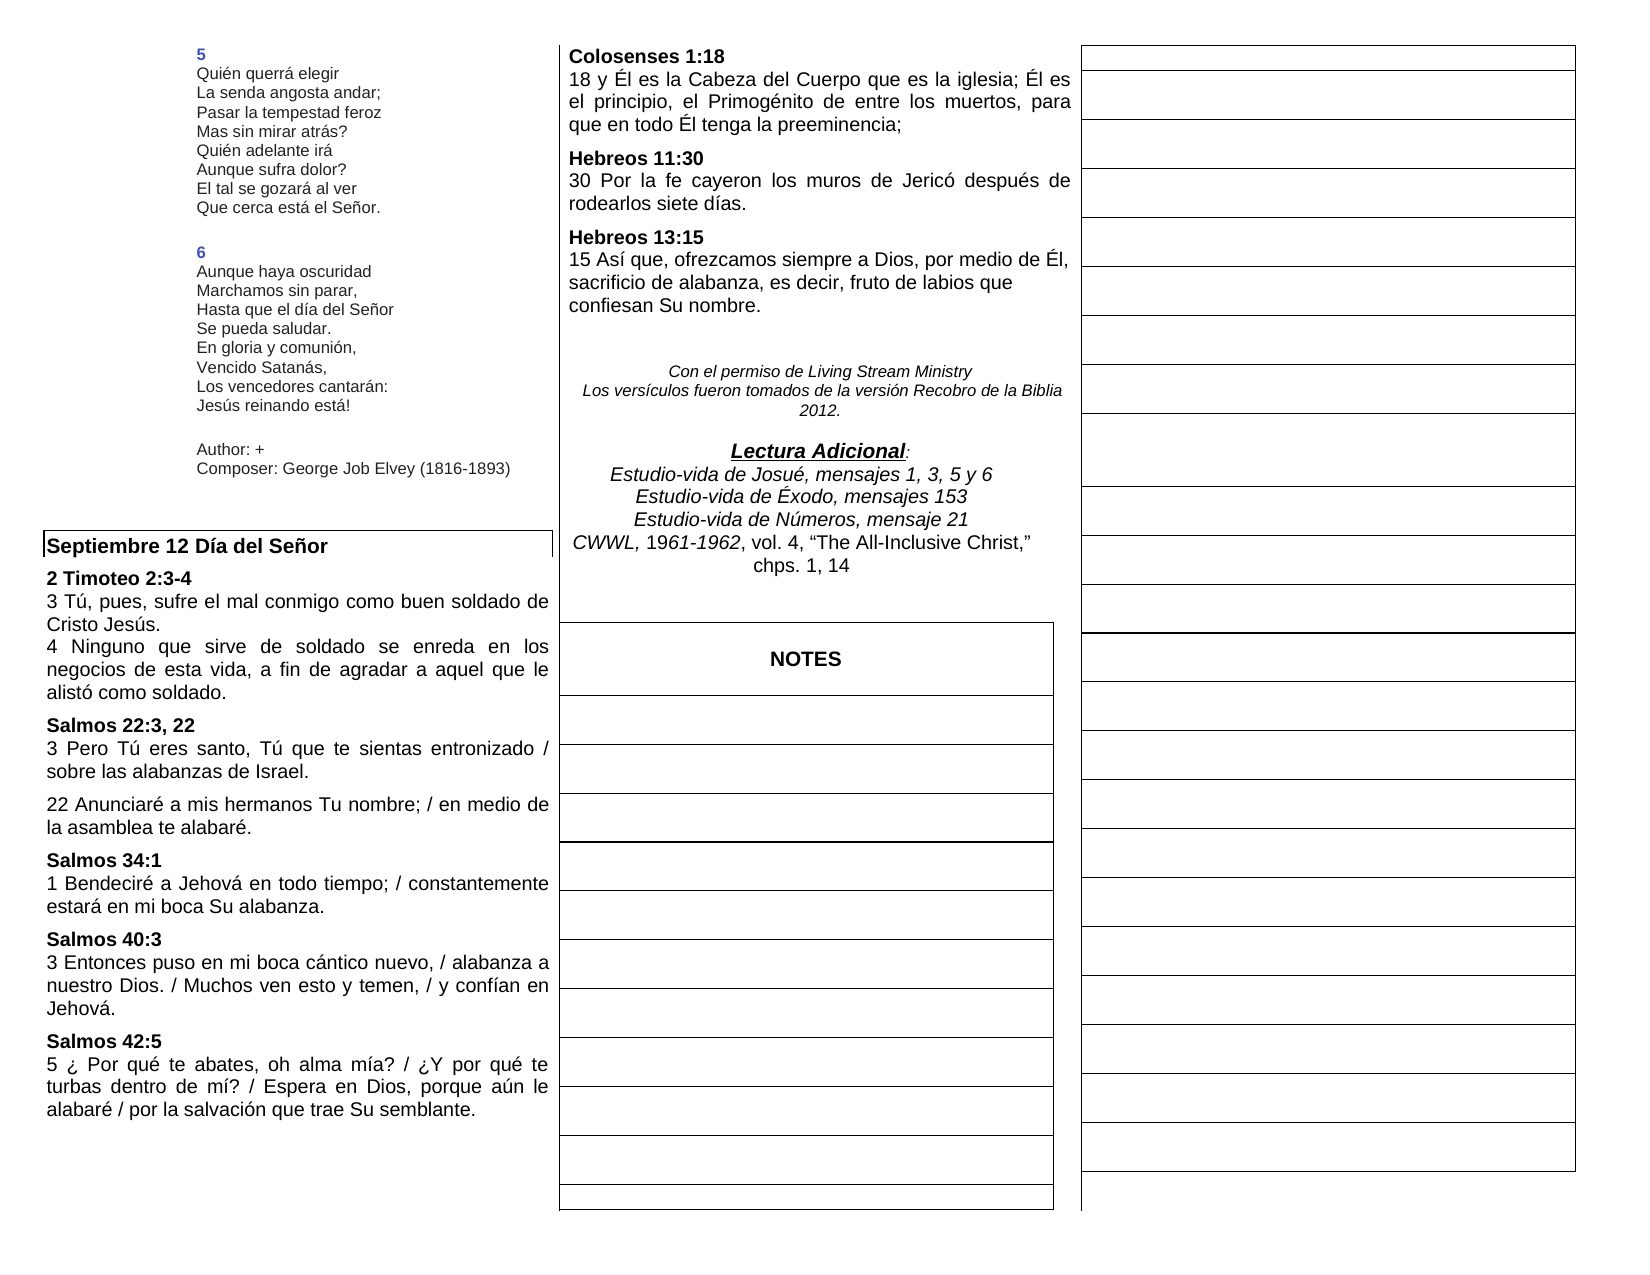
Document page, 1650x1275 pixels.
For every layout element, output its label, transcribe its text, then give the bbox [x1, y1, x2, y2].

text Con el permiso de Living Stream Ministry [569, 362, 1072, 381]
text Los versículos fueron tomados de la versión Recobro de la Biblia 2012. [569, 381, 1072, 419]
text Salmos 40:3 [46, 928, 550, 951]
text 22 Anunciaré a mis hermanos Tu nombre; / en medio de la asamblea te alabaré. [46, 793, 550, 838]
text Salmos 22:3, 22 [46, 714, 550, 737]
text 15 Así que, ofrezcamos siempre a Dios, por medio de Él, sacrificio de alabanza, es decir, fruto de labios que confiesan Su nombre. [569, 248, 1072, 316]
text Estudio-vida de Éxodo, mensajes 153 [569, 485, 1034, 508]
table_cell [1082, 1074, 1575, 1122]
table_cell [1082, 46, 1575, 70]
text Salmos 42:5 [46, 1030, 550, 1053]
table_cell [560, 891, 1053, 939]
text 4 Ninguno que sirve de soldado se enreda en los negocios de esta vida, a fin de agradar a aquel que le alistó como soldado. [46, 635, 550, 703]
text 18 y Él es la Cabeza del Cuerpo que es la iglesia; Él es el principio, el Primogénito de entre los muertos, para que en todo Él tenga la preeminencia; [569, 68, 1072, 136]
table_header NOTES [560, 623, 1053, 694]
table_cell [1082, 829, 1575, 877]
table_cell [1082, 976, 1575, 1024]
table_cell [1082, 780, 1575, 828]
text 2 Timoteo 2:3-4 [46, 567, 550, 590]
table_cell [560, 696, 1053, 743]
table_cell [1082, 536, 1575, 583]
table_cell [1082, 267, 1575, 315]
table_cell [1082, 634, 1575, 681]
table_cell [1082, 1123, 1575, 1171]
table_cell [560, 843, 1053, 890]
text 5 ¿ Por qué te abates, oh alma mía? / ¿Y por qué te turbas dentro de mí? / Espera en Dios, porque aún le alabaré / por la salvación que trae Su semblante. [46, 1053, 550, 1121]
text Salmos 34:1 [46, 849, 550, 872]
table_cell [560, 1185, 1053, 1209]
table_cell [1082, 1025, 1575, 1073]
table_cell [1082, 218, 1575, 266]
text 30 Por la fe cayeron los muros de Jericó después de rodearlos siete días. [569, 169, 1072, 215]
table_cell [1082, 927, 1575, 975]
table_cell [560, 745, 1053, 792]
table_cell [560, 989, 1053, 1037]
table_cell [1082, 585, 1575, 632]
text Hebreos 13:15 [569, 226, 1072, 248]
text 3 Pero Tú eres santo, Tú que te sientas entronizado / sobre las alabanzas de Israel. [46, 737, 550, 782]
text 3 Entonces puso en mi boca cántico nuevo, / alabanza a nuestro Dios. / Muchos ven esto y temen, / y confían en Jehová. [46, 951, 550, 1019]
table_cell [1082, 120, 1575, 168]
table_cell [1082, 487, 1575, 534]
table_cell [1082, 878, 1575, 926]
text Septiembre 12 Día del Señor [45, 531, 552, 557]
text 5 Quién querrá elegir La senda angosta andar; Pasar la tempestad feroz Mas sin mirar atrás? Quién adelante irá Aunque sufra dolor? El tal se gozará al ver Que cerca está el Señor. [196, 45, 550, 217]
text CWWL, 1961-1962, vol. 4, “The All-Inclusive Christ,” chps. 1, 14 [569, 531, 1034, 576]
table_cell [560, 940, 1053, 988]
table_cell [560, 1136, 1053, 1184]
table_cell [1082, 316, 1575, 364]
text 6 Aunque haya oscuridad Marchamos sin parar, Hasta que el día del Señor Se pueda saludar. En gloria y comunión, Vencido Satanás, Los vencedores cantarán: Jesús reinando está! [196, 242, 550, 415]
table_cell [560, 1087, 1053, 1135]
text Hebreos 11:30 [569, 147, 1072, 169]
text Lectura Adicional: [569, 439, 1072, 463]
text Author: + Composer: George Job Elvey (1816-1893) [196, 440, 550, 478]
table_cell [1082, 414, 1575, 486]
table_cell [560, 794, 1053, 841]
text Colosenses 1:18 [569, 45, 1072, 68]
table_cell [1082, 682, 1575, 730]
text Estudio-vida de Josué, mensajes 1, 3, 5 y 6 [569, 463, 1034, 485]
table_cell [1082, 169, 1575, 217]
text 1 Bendeciré a Jehová en todo tiempo; / constantemente estará en mi boca Su alabanza. [46, 872, 550, 917]
text 3 Tú, pues, sufre el mal conmigo como buen soldado de Cristo Jesús. [46, 590, 550, 635]
table_cell [1082, 71, 1575, 119]
text Estudio-vida de Números, mensaje 21 [569, 508, 1034, 531]
table_cell [1082, 731, 1575, 779]
table_cell [560, 1038, 1053, 1086]
table_cell [1082, 365, 1575, 413]
